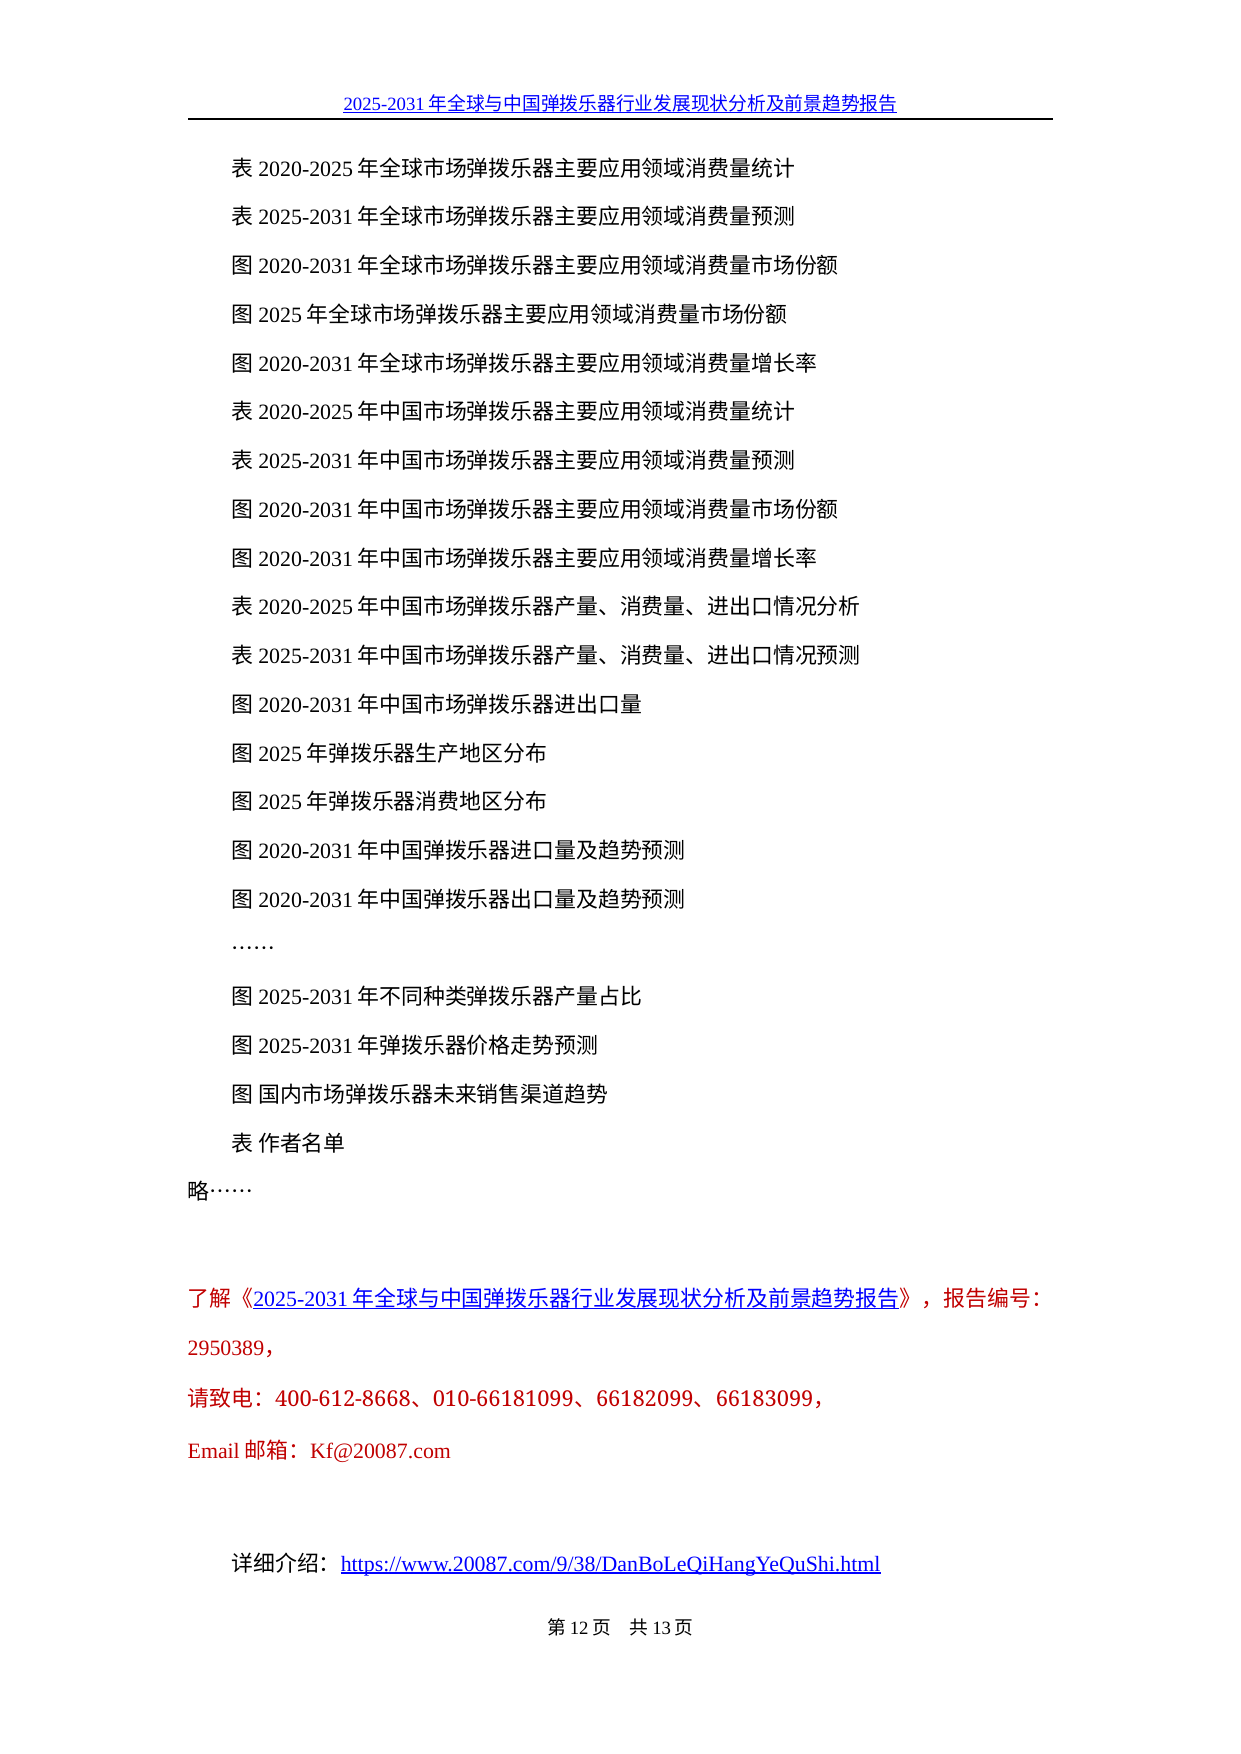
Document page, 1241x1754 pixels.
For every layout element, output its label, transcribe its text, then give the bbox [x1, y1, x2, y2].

text 详细介绍：https://www.20087.com/9/38/DanBoLeQiHangYeQuShi.html [187, 1545, 1053, 1578]
text 请致电：400-612-8668、010-66181099、66182099、66183099， [187, 1381, 1053, 1413]
text Email邮箱：Kf@20087.com [187, 1432, 1053, 1465]
text 了解《2025-2031年全球与中国弹拨乐器行业发展现状分析及前景趋势报告》，报告编号：2950389， [187, 1280, 1053, 1362]
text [187, 150, 1053, 1206]
